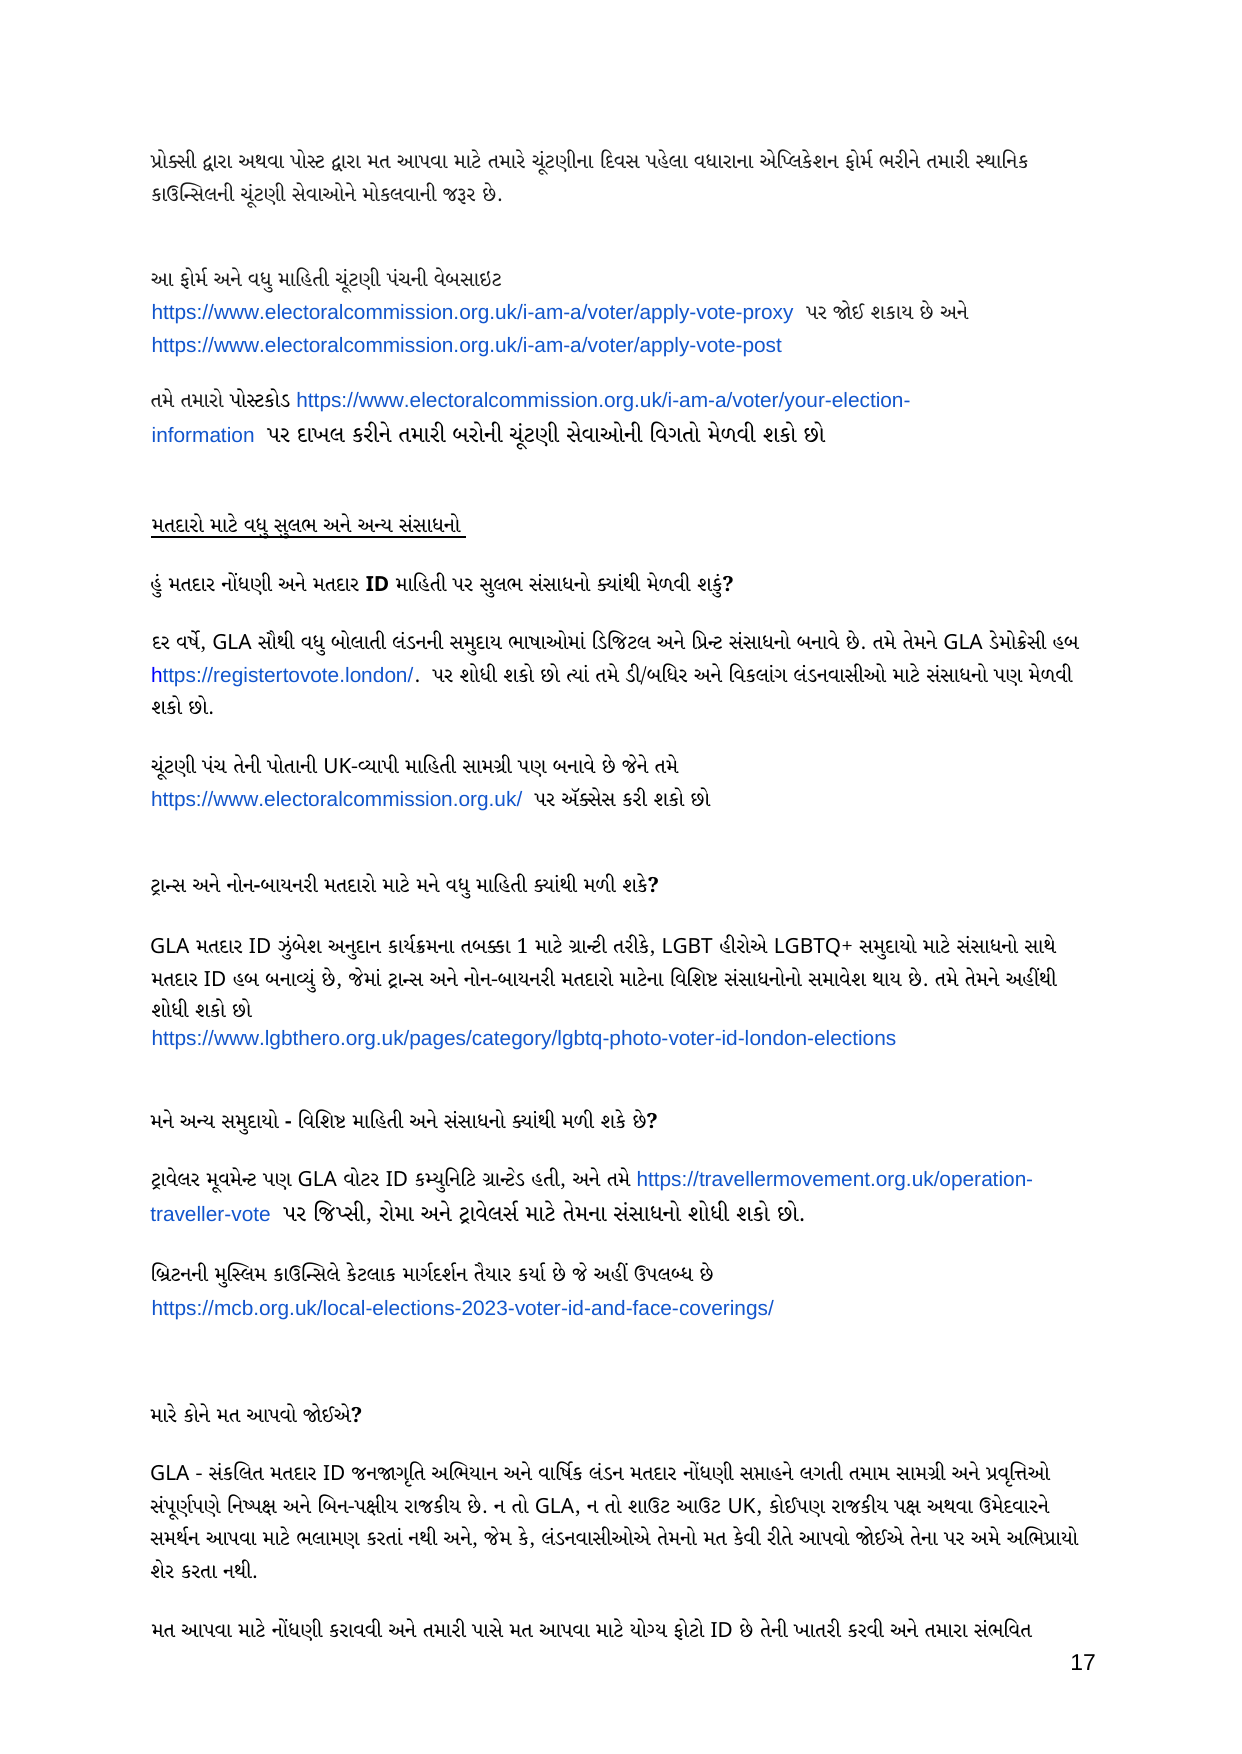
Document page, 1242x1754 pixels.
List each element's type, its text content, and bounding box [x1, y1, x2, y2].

text https://www.electoralcommission.org.uk/i-am-a/voter/apply-vote-post [151, 332, 1096, 356]
text https://www.electoralcommission.org.uk/ [151, 753, 1036, 815]
text https://travellermovement.org.uk/operation-traveller-vote [150, 1166, 1068, 1232]
text https://www.electoralcommission.org.uk/i-am-a/voter/your-election-information [150, 387, 953, 453]
text https://mcb.org.uk/local-elections-2023-voter-id-and-face-coverings/ [151, 1296, 1096, 1320]
text https://www.electoralcommission.org.uk/i-am-a/voter/apply-vote-proxy [151, 266, 979, 328]
text https://www.lgbthero.org.uk/pages/category/lgbtq-photo-voter-id-london-elections [151, 1026, 1096, 1049]
text https://registertovote.london/ [151, 629, 1091, 724]
